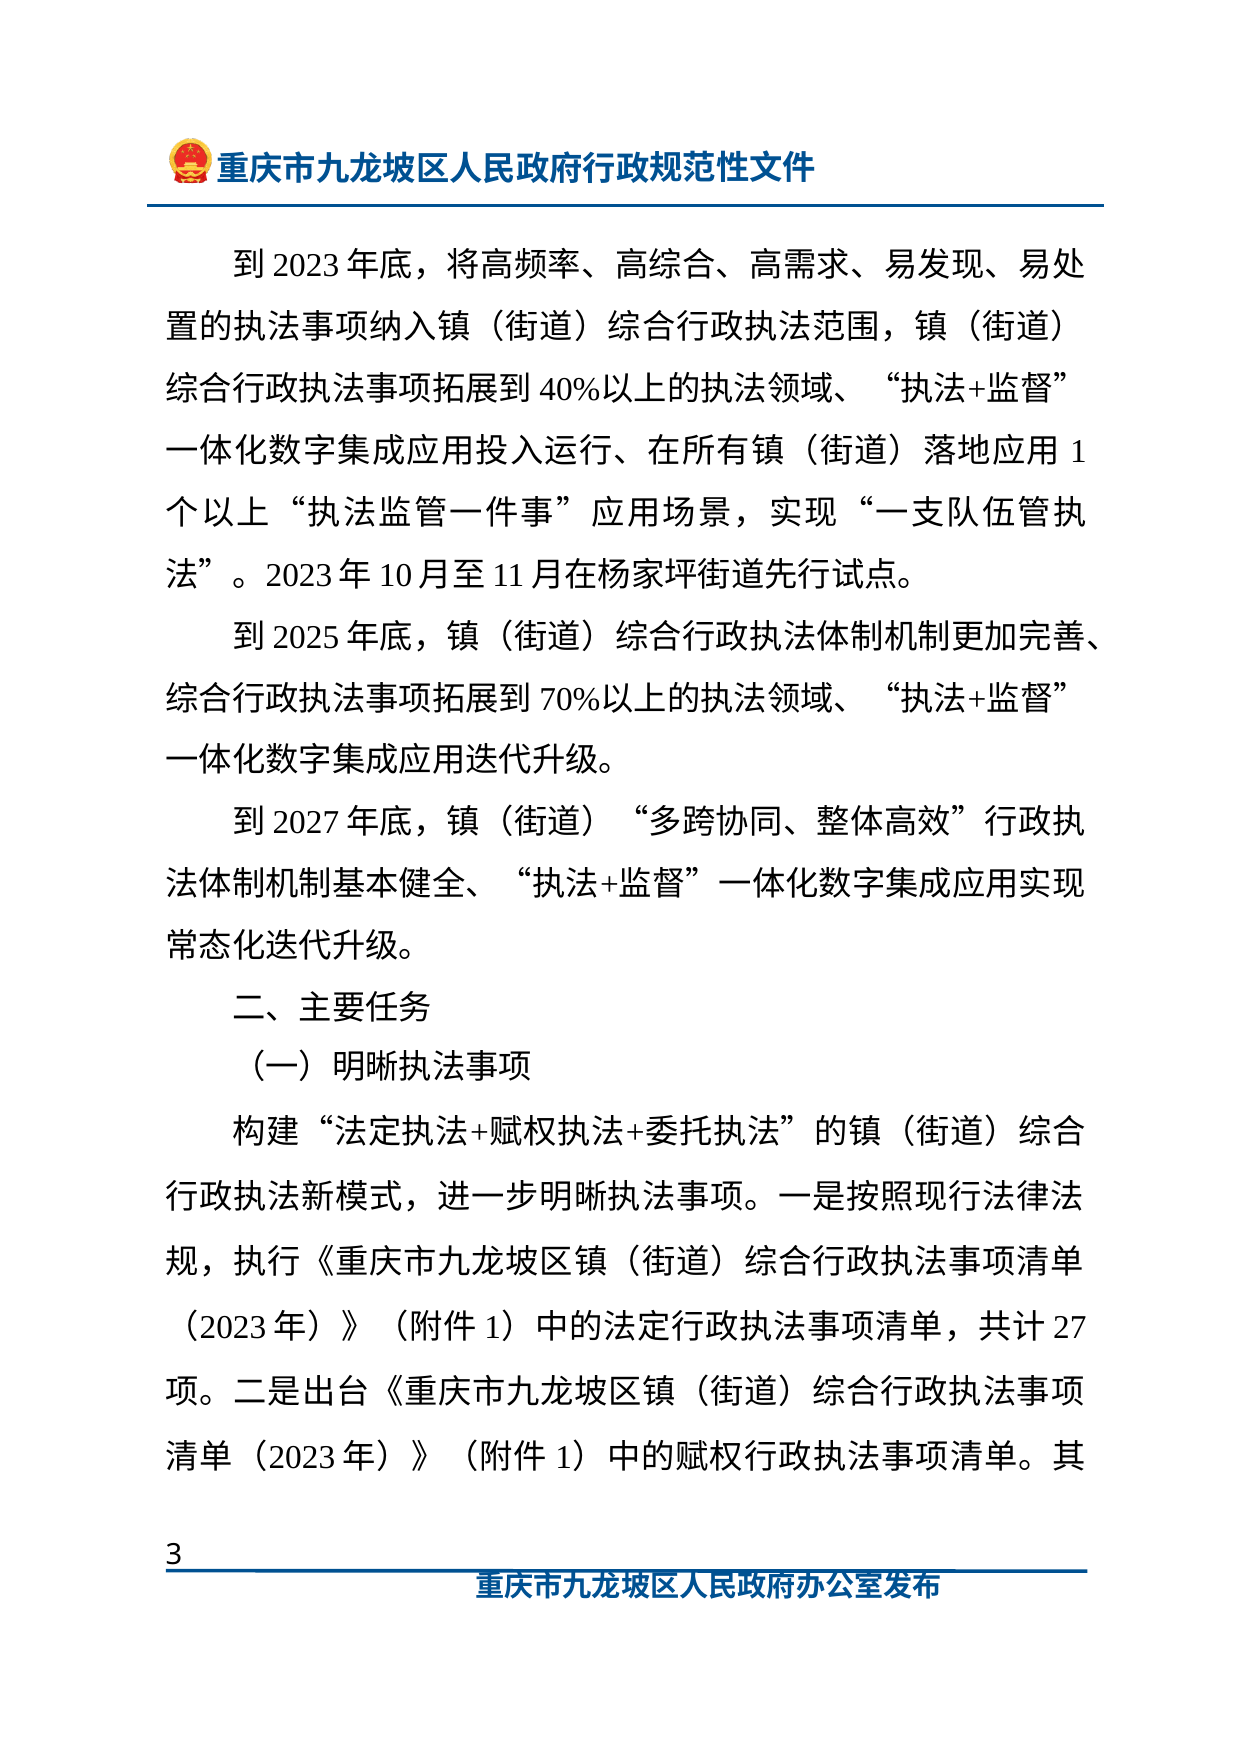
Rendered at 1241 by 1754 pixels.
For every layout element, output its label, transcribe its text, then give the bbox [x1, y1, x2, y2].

text 到2023年底，将高频率、高综合、高需求、易发现、易处置的执法事项纳入镇（街道）综合行政执法范围，镇（街道）综合行政执法事项拓展到40%以上的执法领域、“执法+监督”一体化数字集成应用投入运行、在所有镇（街道）落地应用1个以上“执法监管一件事”应用场景，实现“一支队伍管执法”。2023年10月至11月在杨家坪街道先行试点。 [165, 227, 1087, 598]
text 到2027年底，镇（街道）“多跨协同、整体高效”行政执法体制机制基本健全、“执法+监督”一体化数字集成应用实现常态化迭代升级。 [165, 784, 1087, 970]
text 二、主要任务 [165, 970, 1087, 1032]
text （一）明晰执法事项 [165, 1032, 1087, 1097]
text 到2025年底，镇（街道）综合行政执法体制机制更加完善、综合行政执法事项拓展到70%以上的执法领域、“执法+监督”一体化数字集成应用迭代升级。 [165, 598, 1087, 784]
picture [165, 136, 216, 187]
